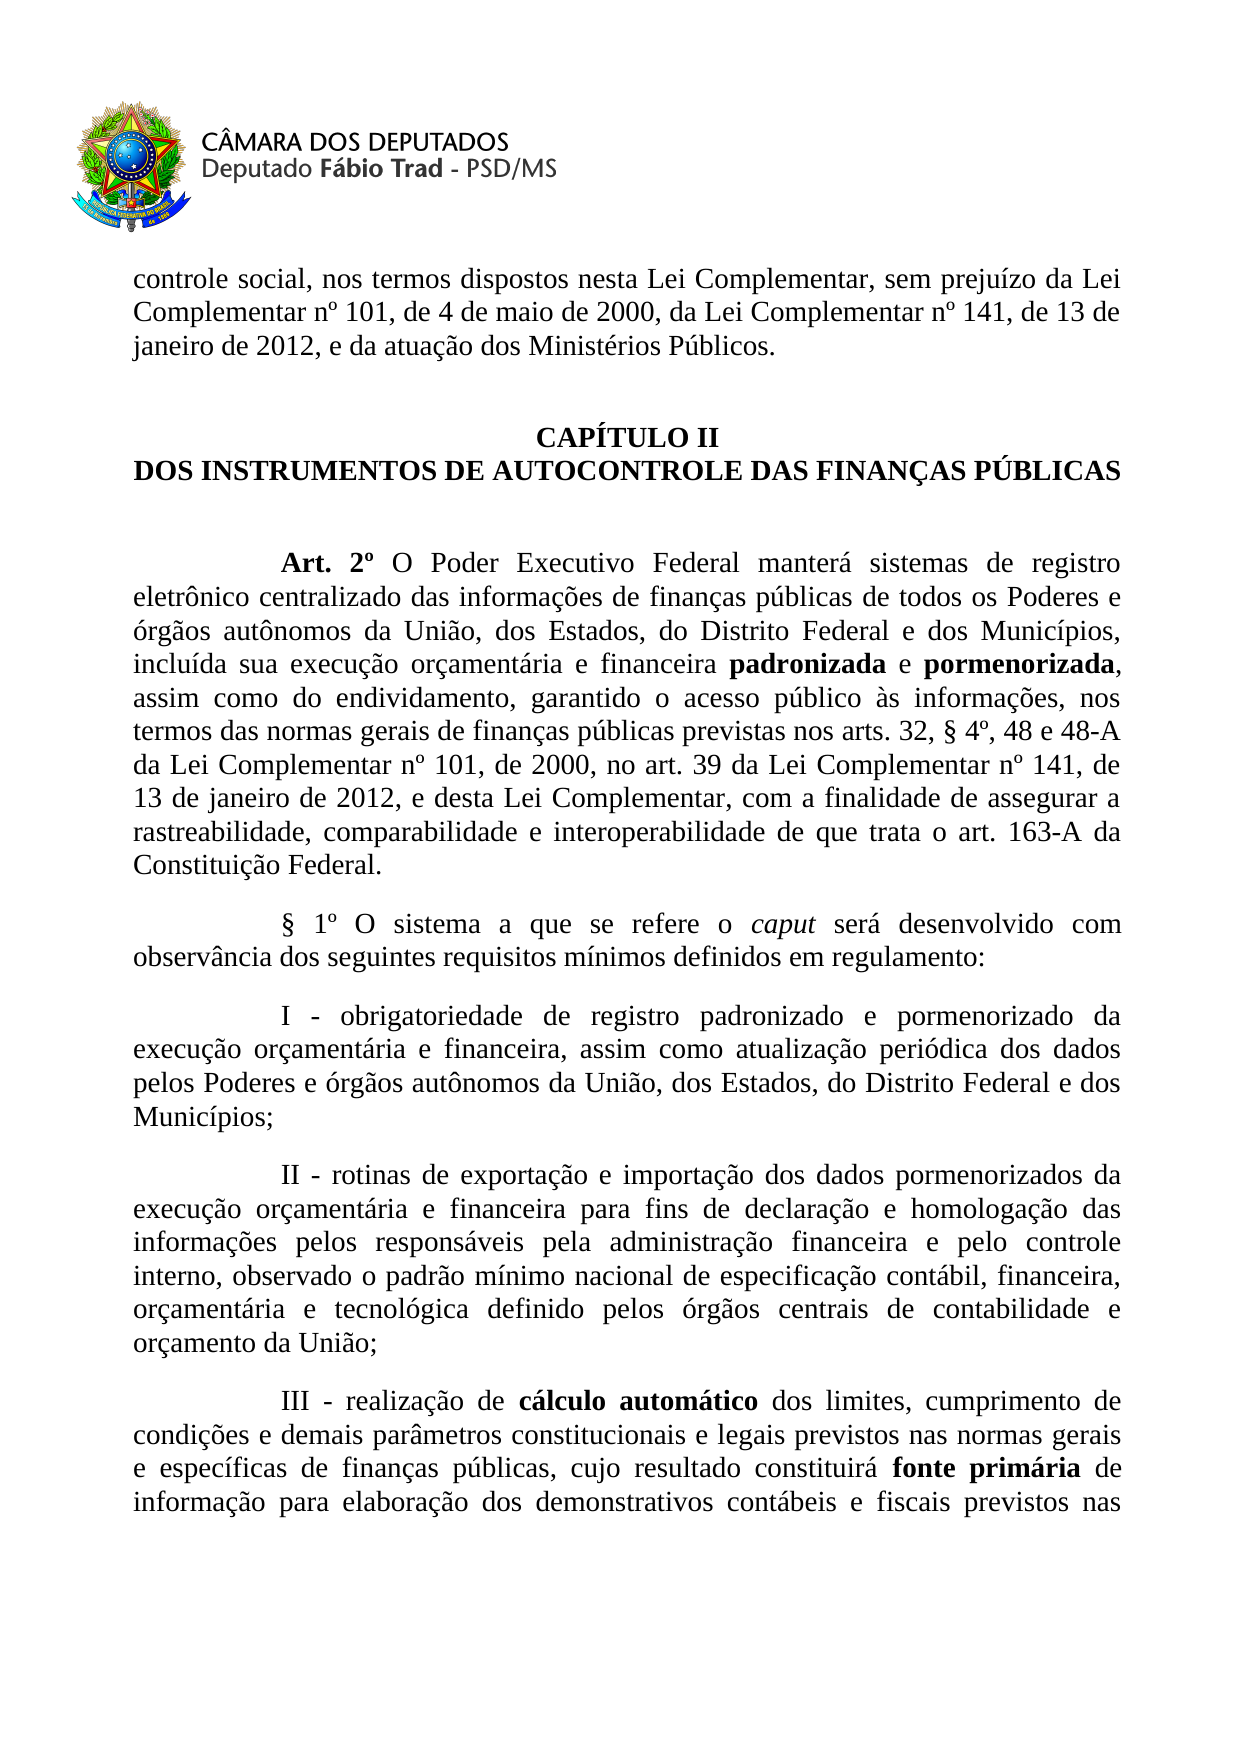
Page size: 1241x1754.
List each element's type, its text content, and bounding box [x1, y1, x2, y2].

text I - obrigatoriedade de registro padronizado e pormenorizado da execução orçamentária e financeira, assim como atualização periódica dos dados pelos Poderes e órgãos autônomos da União, dos Estados, do Distrito Federal e dos Municípios; [133, 998, 1122, 1132]
text CAPÍTULO II [133, 420, 1122, 453]
text II - rotinas de exportação e importação dos dados pormenorizados da execução orçamentária e financeira para fins de declaração e homologação das informações pelos responsáveis pela administração financeira e pelo controle interno, observado o padrão mínimo nacional de especificação contábil, financeira, orçamentária e tecnológica definido pelos órgãos centrais de contabilidade e orçamento da União; [133, 1157, 1122, 1358]
picture [71, 101, 192, 233]
text Art. 2º O Poder Executivo Federal manterá sistemas de registro eletrônico centralizado das informações de finanças públicas de todos os Poderes e órgãos autônomos da União, dos Estados, do Distrito Federal e dos Municípios, incluída sua execução orçamentária e financeira padronizada e pormenorizada, assim como do endividamento, garantido o acesso público às informações, nos termos das normas gerais de finanças públicas previstas nos arts. 32, § 4º, 48 e 48-A da Lei Complementar nº 101, de 2000, no art. 39 da Lei Complementar nº 141, de 13 de janeiro de 2012, e desta Lei Complementar, com a finalidade de assegurar a rastreabilidade, comparabilidade e interoperabilidade de que trata o art. 163-A da Constituição Federal. [133, 546, 1122, 881]
text § 1º O sistema a que se refere o caput será desenvolvido com observância dos seguintes requisitos mínimos definidos em regulamento: [133, 906, 1122, 973]
picture [201, 127, 557, 185]
text DOS INSTRUMENTOS DE AUTOCONTROLE DAS FINANÇAS PÚBLICAS [133, 453, 1122, 487]
